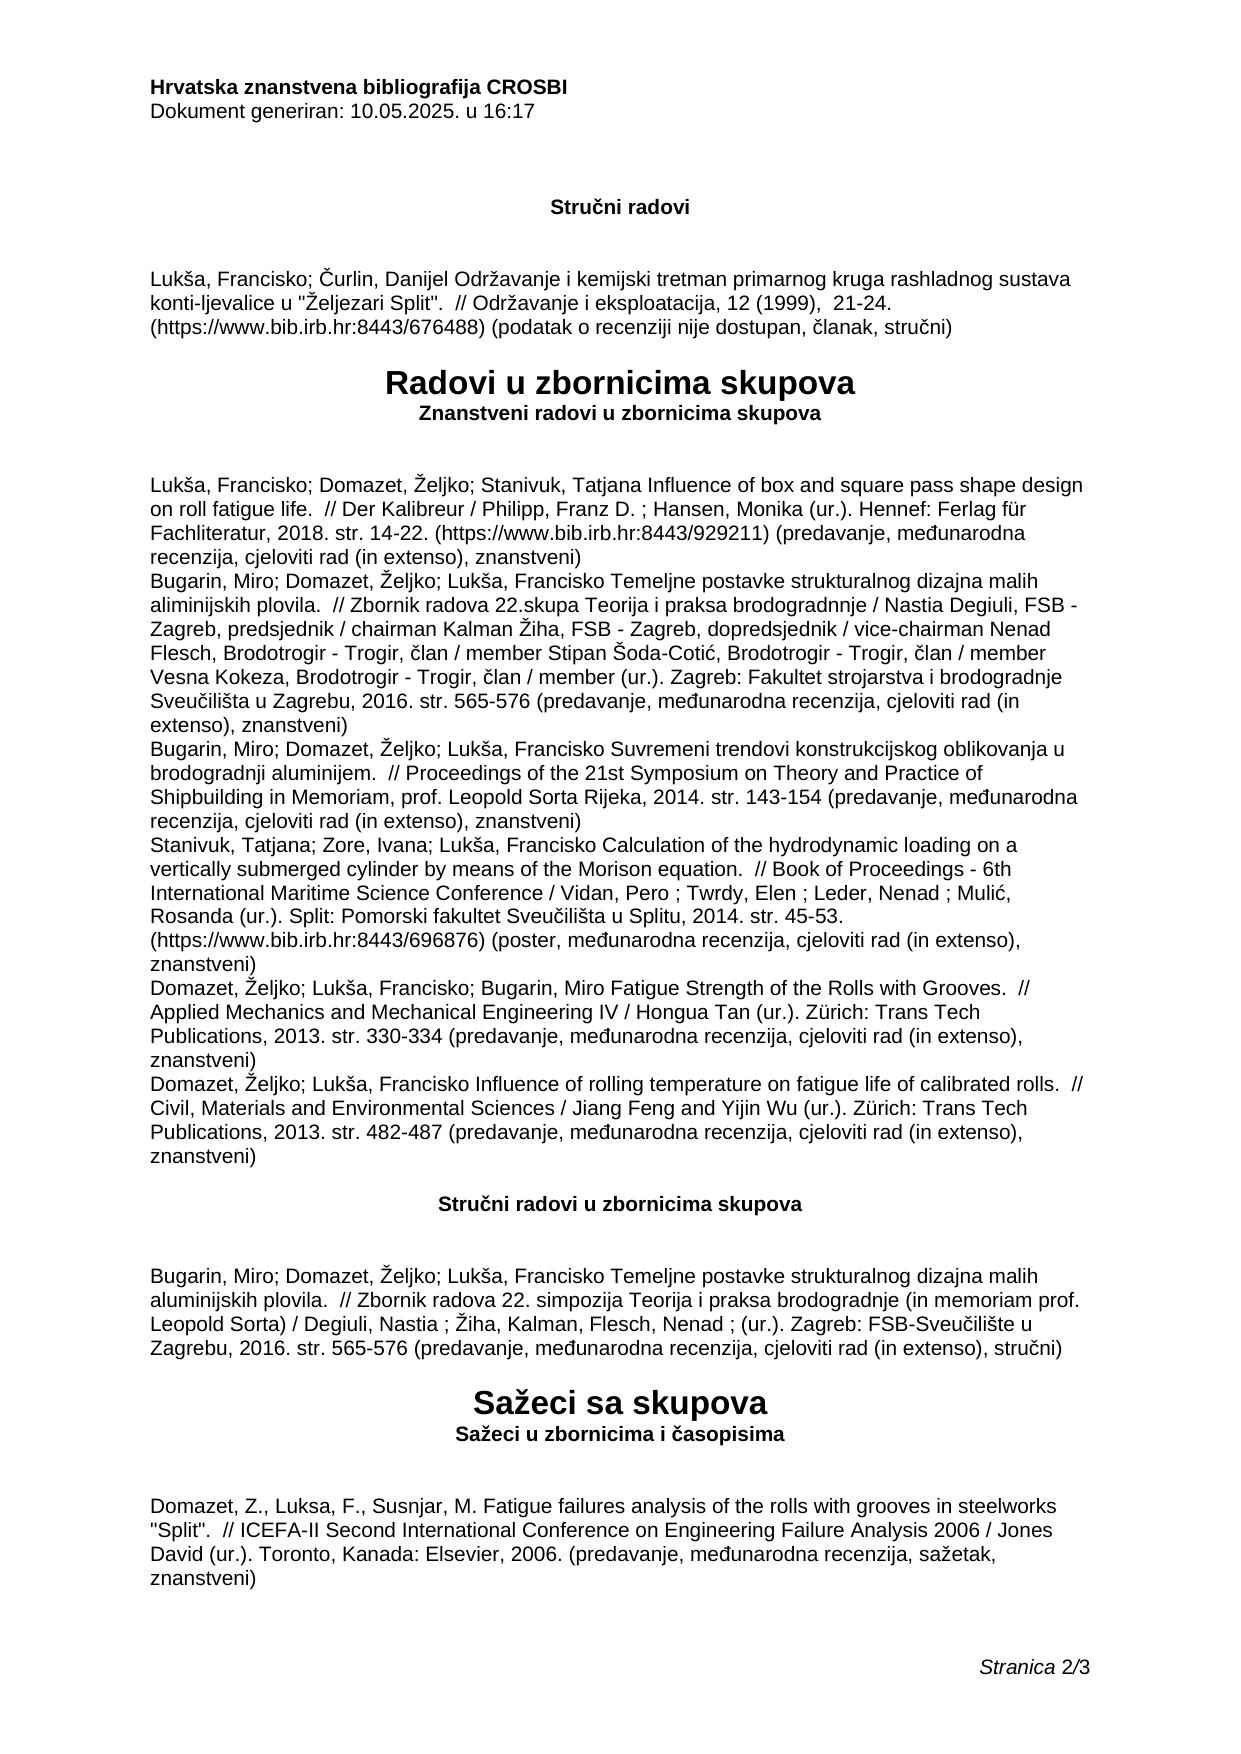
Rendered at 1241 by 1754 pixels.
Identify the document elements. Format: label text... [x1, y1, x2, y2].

text Bugarin, Miro; Domazet, Željko; Lukša, Francisko [150, 1264, 1090, 1359]
text Domazet, Z., Luksa, F., Susnjar, M. [150, 1494, 1090, 1589]
text Stanivuk, Tatjana; Zore, Ivana; Lukša, Francisko [150, 832, 1090, 976]
subtitle Radovi u zbornicima skupova [150, 363, 1090, 401]
text Bugarin, Miro; Domazet, Željko; Lukša, Francisko [150, 569, 1090, 737]
subtitle Stručni radovi u zbornicima skupova [150, 1192, 1090, 1216]
subtitle Stručni radovi [150, 195, 1090, 219]
subtitle Sažeci u zbornicima i časopisima [150, 1422, 1090, 1446]
text Bugarin, Miro; Domazet, Željko; Lukša, Francisko [150, 737, 1090, 832]
subtitle Znanstveni radovi u zbornicima skupova [150, 401, 1090, 425]
text Lukša, Francisko; Čurlin, Danijel [150, 267, 1090, 339]
text Domazet, Željko; Lukša, Francisko; Bugarin, Miro [150, 976, 1090, 1072]
text Lukša, Francisko; Domazet, Željko; Stanivuk, Tatjana [150, 473, 1090, 569]
text Domazet, Željko; Lukša, Francisko [150, 1072, 1090, 1168]
subtitle Sažeci sa skupova [150, 1383, 1090, 1422]
